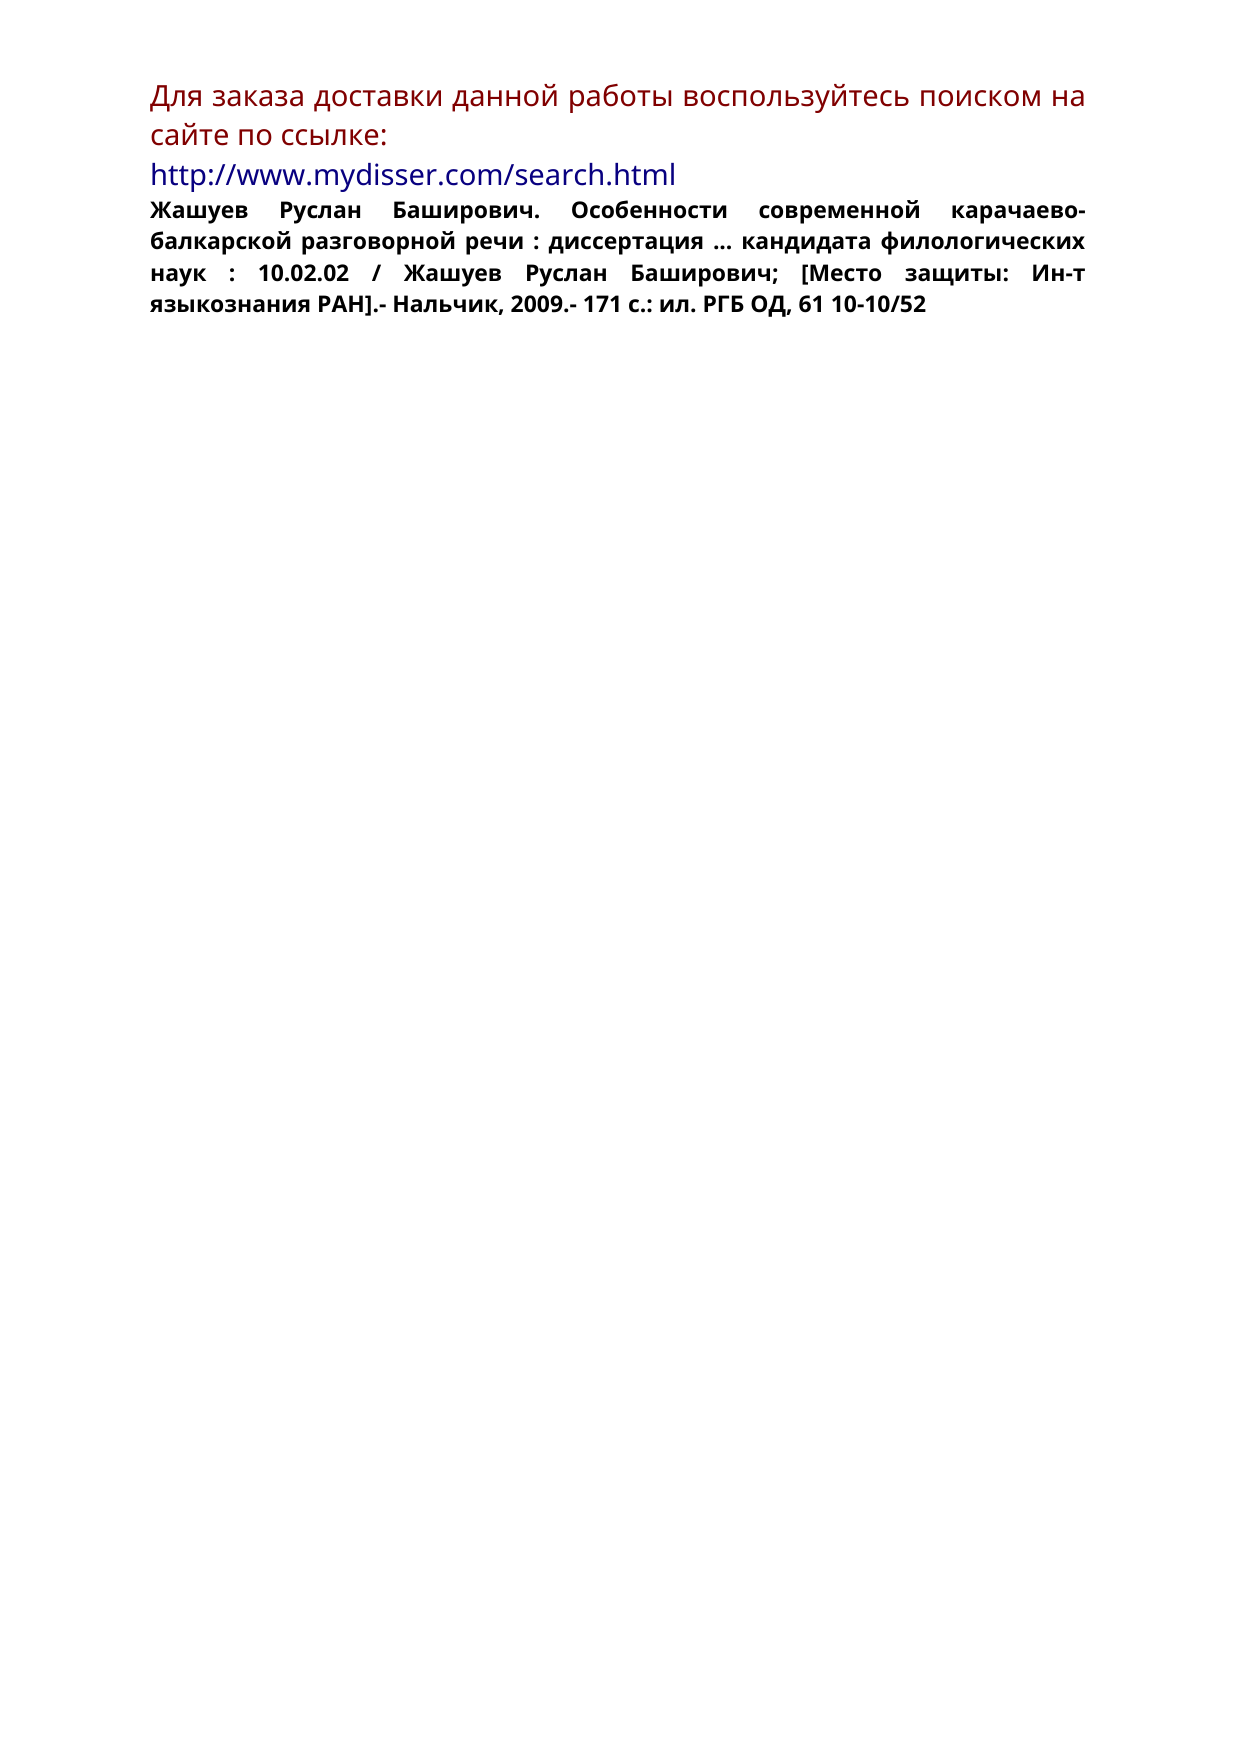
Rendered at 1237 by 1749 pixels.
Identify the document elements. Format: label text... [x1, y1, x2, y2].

text Жашуев Руслан Баширович. Особенности современной карачаево-балкарской разговорной речи : диссертация ... кандидата филологических наук : 10.02.02 / Жашуев Руслан Баширович; [Место защиты: Ин-т языкознания РАН].- Нальчик, 2009.- 171 с.: ил. РГБ ОД, 61 10-10/52 [150, 194, 1086, 319]
